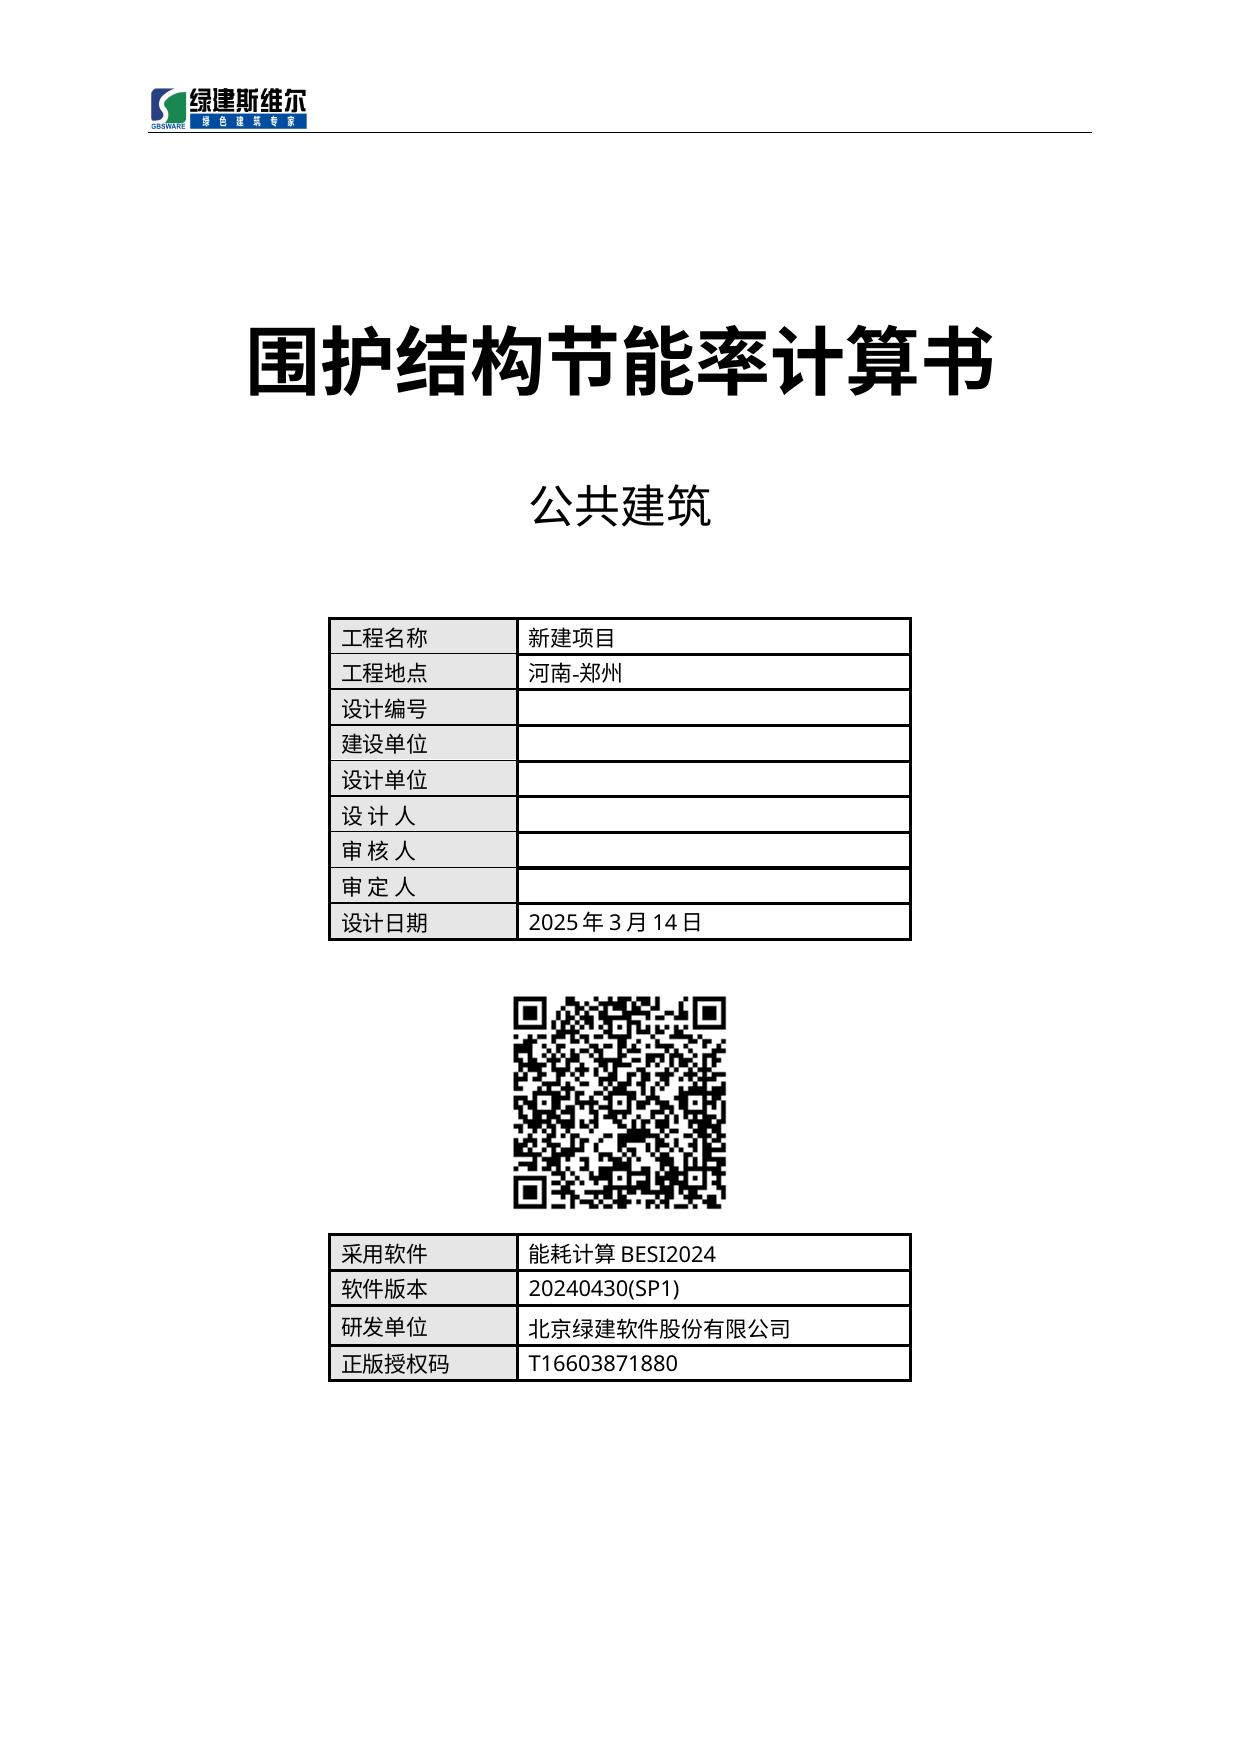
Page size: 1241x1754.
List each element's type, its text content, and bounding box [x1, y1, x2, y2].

table_cell 工程地点 [331, 654, 516, 688]
table_cell 设计编号 [331, 690, 516, 724]
table_cell 2025年3月14日 [519, 905, 909, 938]
table_cell [519, 691, 909, 724]
table_header 能耗计算BESI2024 [519, 1236, 909, 1269]
table_cell 北京绿建软件股份有限公司 [519, 1307, 909, 1344]
table_cell [519, 870, 909, 902]
table_cell 河南-郑州 [519, 656, 909, 688]
table_header 采用软件 [331, 1236, 516, 1269]
table_cell [519, 834, 909, 866]
text 围护结构节能率计算书 [148, 292, 1092, 422]
table_cell T16603871880 [519, 1347, 909, 1379]
table_cell 设 计 人 [331, 797, 516, 831]
text 公共建筑 [148, 454, 1092, 552]
table_cell 设计日期 [331, 904, 516, 938]
table_cell [519, 727, 909, 759]
picture [147, 88, 308, 130]
table_cell 建设单位 [331, 726, 516, 759]
table_cell 软件版本 [331, 1272, 516, 1304]
table_cell 研发单位 [331, 1307, 516, 1344]
table_header 工程名称 [331, 620, 516, 653]
table_cell 审 核 人 [331, 832, 516, 866]
table_cell 审 定 人 [331, 868, 516, 902]
table_header 新建项目 [519, 620, 909, 653]
table_cell [519, 798, 909, 831]
table_cell 设计单位 [331, 761, 516, 795]
table_cell 正版授权码 [331, 1347, 516, 1379]
table_cell [519, 763, 909, 795]
picture [496, 978, 745, 1228]
table_cell 20240430(SP1) [519, 1272, 909, 1304]
